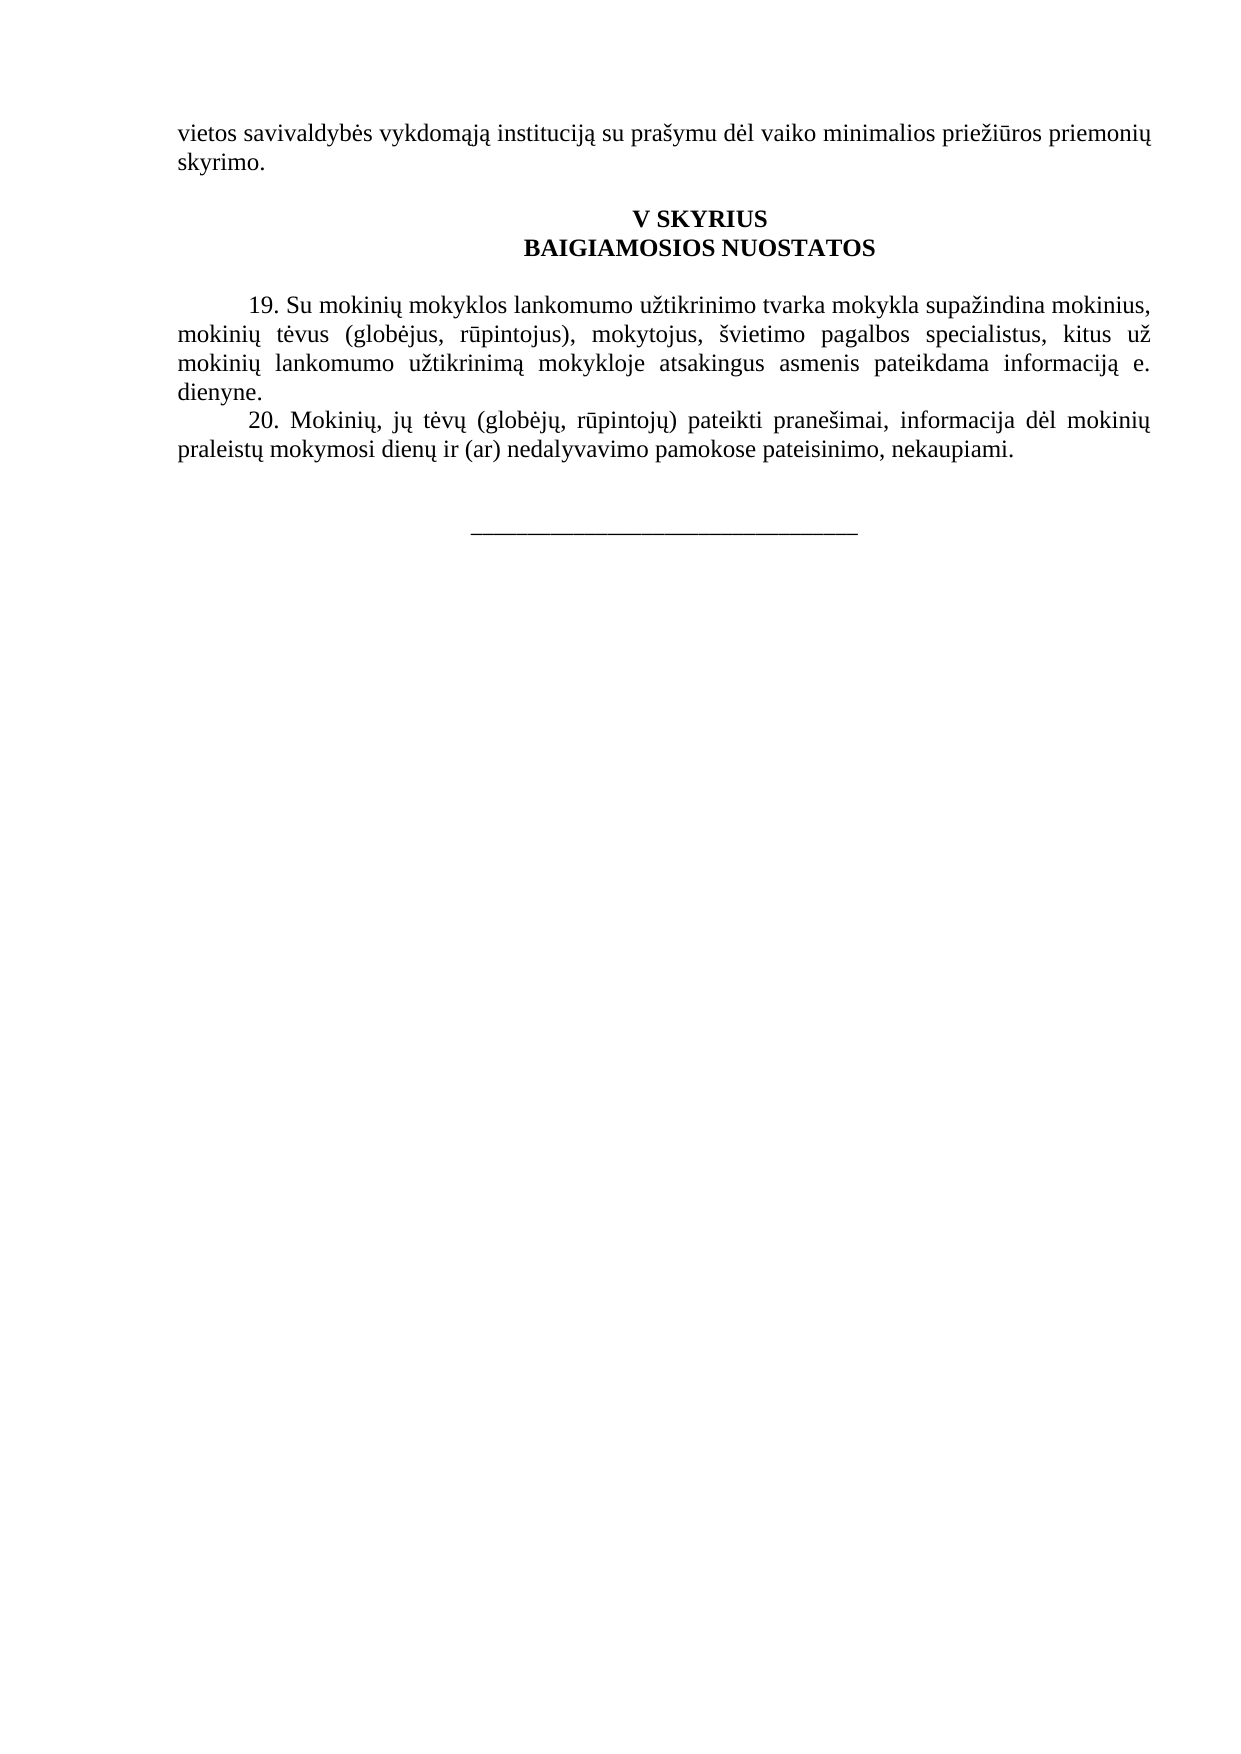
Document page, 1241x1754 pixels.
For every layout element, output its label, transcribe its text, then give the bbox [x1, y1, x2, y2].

text 20. Mokinių, jų tėvų (globėjų, rūpintojų) pateikti pranešimai, informacija dėl mokinių praleistų mokymosi dienų ir (ar) nedalyvavimo pamokose pateisinimo, nekaupiami. [177, 406, 1152, 463]
text V SKYRIUS [177, 204, 1152, 233]
text 19. Su mokinių mokyklos lankomumo užtikrinimo tvarka mokykla supažindina mokinius, mokinių tėvus (globėjus, rūpintojus), mokytojus, švietimo pagalbos specialistus, kitus už mokinių lankomumo užtikrinimą mokykloje atsakingus asmenis pateikdama informaciją e. dienyne. [177, 291, 1152, 406]
text BAIGIAMOSIOS NUOSTATOS [177, 233, 1152, 262]
text __________________________________ [177, 510, 1152, 538]
